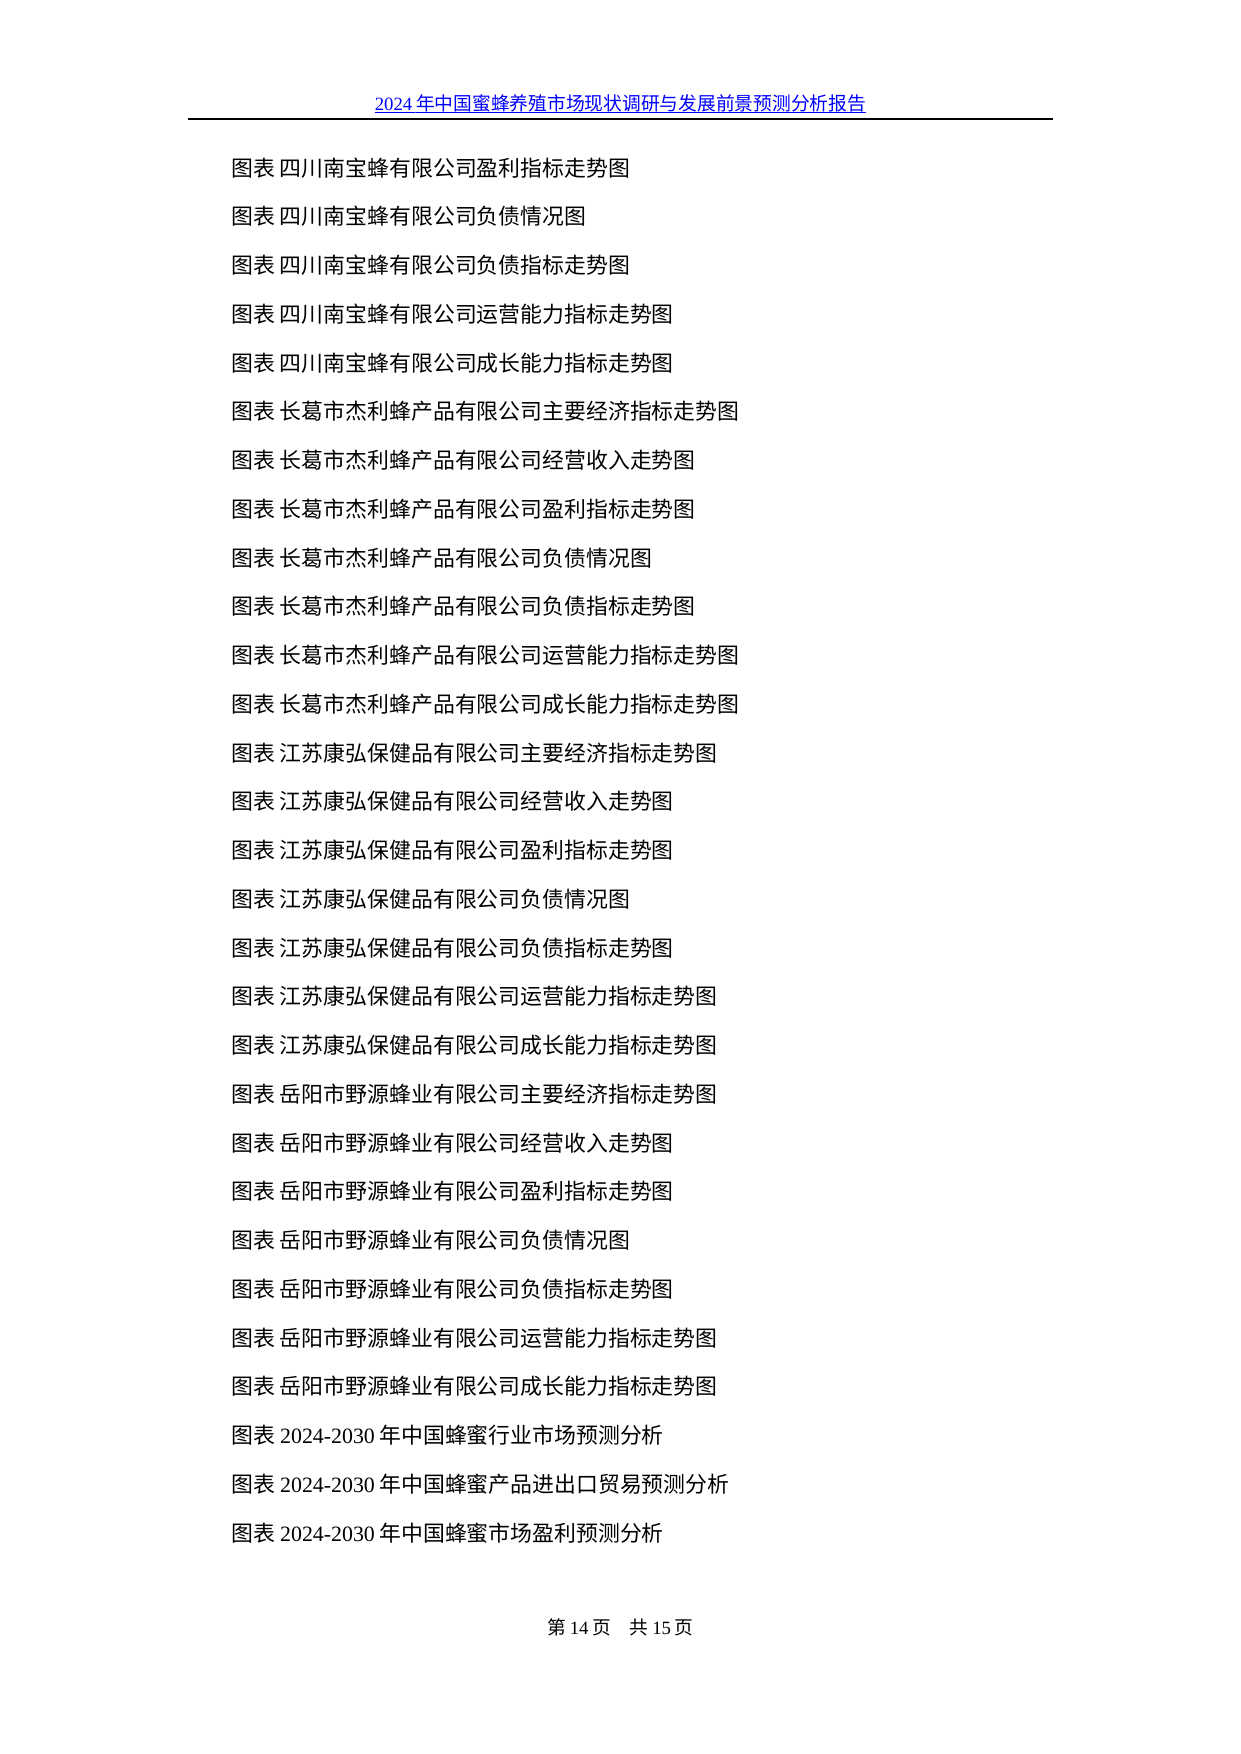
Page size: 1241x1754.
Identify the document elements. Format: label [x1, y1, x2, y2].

text [187, 150, 1053, 1548]
